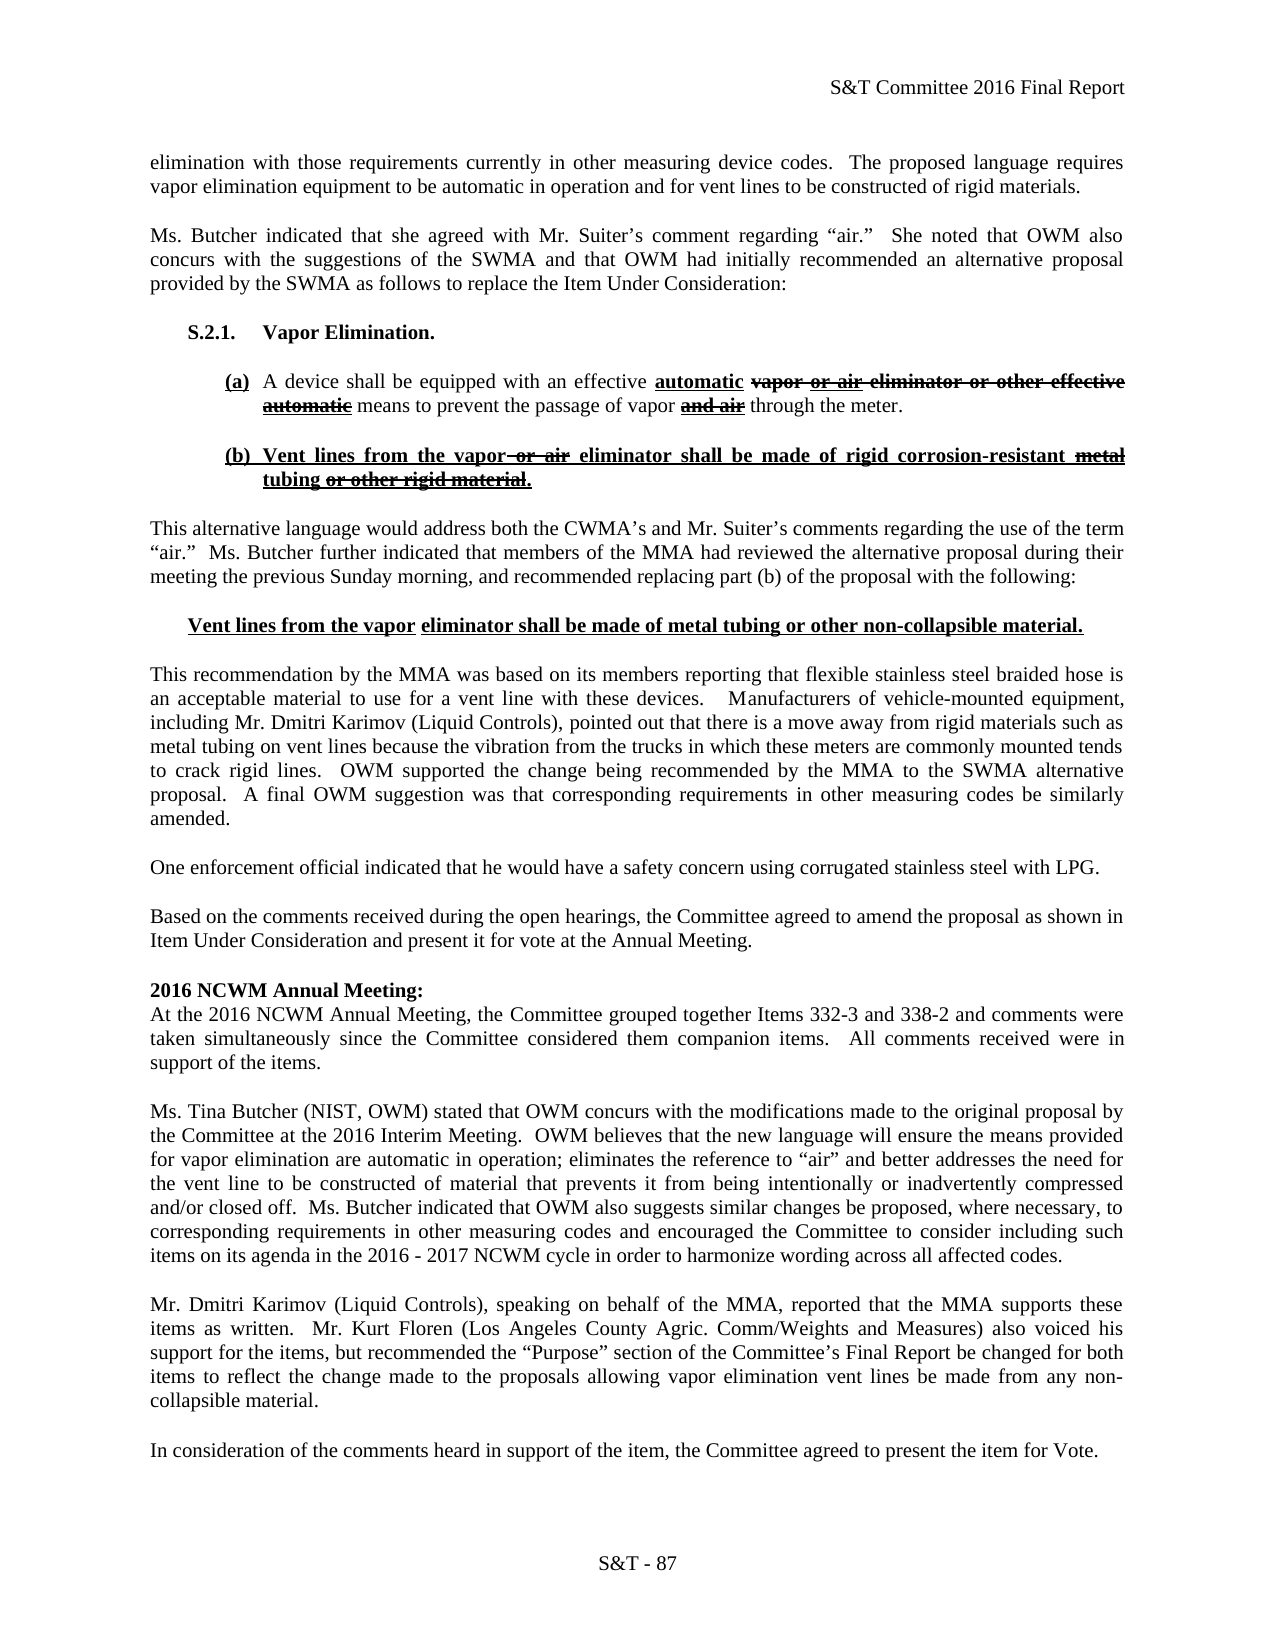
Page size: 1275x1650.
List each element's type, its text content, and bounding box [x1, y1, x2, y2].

text 2016 NCWM Annual Meeting: [150, 977, 1125, 1002]
text Vent lines from the vapor eliminator shall be made of metal tubing or other non-collapsible material. [187, 613, 1125, 637]
text (a) A device shall be equipped with an effective automatic vapor or air eliminator or other effective automatic means to prevent the passage of vapor and air through the meter. [225, 369, 1125, 417]
text (b) Vent lines from the vapor or air eliminator shall be made of rigid corrosion-resistant metal tubing or other rigid material. [225, 465, 1125, 491]
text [150, 150, 1125, 198]
text One enforcement official indicated that he would have a safety concern using corrugated stainless steel with LPG. [150, 855, 1125, 879]
text Ms. Tina Butcher (NIST, OWM) stated that OWM concurs with the modifications made to the original proposal by the Committee at the 2016 Interim Meeting. OWM believes that the new language will ensure the means provided for vapor elimination are automatic in operation; eliminates the reference to “air” and better addresses the need for the vent line to be constructed of material that prevents it from being intentionally or inadvertently compressed and/or closed off. Ms. Butcher indicated that OWM also suggests similar changes be proposed, where necessary, to corresponding requirements in other measuring codes and encouraged the Committee to consider including such items on its agenda in the 2016 - 2017 NCWM cycle in order to harmonize wording across all affected codes. [150, 1099, 1125, 1267]
text This alternative language would address both the CWMA’s and Mr. Suiter’s comments regarding the use of the term “air.” Ms. Butcher further indicated that members of the MMA had reviewed the alternative proposal during their meeting the previous Sunday morning, and recommended replacing part (b) of the proposal with the following: [150, 516, 1125, 588]
text S.2.1. Vapor Elimination. [187, 320, 1125, 344]
text Based on the comments received during the open hearings, the Committee agreed to amend the proposal as shown in Item Under Consideration and present it for vote at the Annual Meeting. [150, 904, 1125, 952]
text In consideration of the comments heard in support of the item, the Committee agreed to present the item for Vote. [150, 1437, 1125, 1462]
text Ms. Butcher indicated that she agreed with Mr. Suiter’s comment regarding “air.” She noted that OWM also concurs with the suggestions of the SWMA and that OWM had initially recommended an alternative proposal provided by the SWMA as follows to replace the Item Under Consideration: [150, 223, 1125, 295]
text Mr. Dmitri Karimov (Liquid Controls), speaking on behalf of the MMA, reported that the MMA supports these items as written. Mr. Kurt Floren (Los Angeles County Agric. Comm/Weights and Measures) also voiced his support for the items, but recommended the “Purpose” section of the Committee’s Final Report be changed for both items to reflect the change made to the proposals allowing vapor elimination vent lines be made from any non-collapsible material. [150, 1292, 1125, 1412]
text This recommendation by the MMA was based on its members reporting that flexible stainless steel braided hose is an acceptable material to use for a vent line with these devices. Manufacturers of vehicle-mounted equipment, including Mr. Dmitri Karimov (Liquid Controls), pointed out that there is a move away from rigid materials such as metal tubing on vent lines because the vibration from the trucks in which these meters are commonly mounted tends to crack rigid lines. OWM supported the change being recommended by the MMA to the SWMA alternative proposal. A final OWM suggestion was that corresponding requirements in other measuring codes be similarly amended. [150, 662, 1125, 830]
text (b) Vent lines from the vapor or air eliminator shall be made of rigid corrosion-resistant metal tubing or other rigid material. [225, 442, 1125, 463]
text At the 2016 NCWM Annual Meeting, the Committee grouped together Items 332-3 and 338-2 and comments were taken simultaneously since the Committee considered them companion items. All comments received were in support of the items. [150, 1002, 1125, 1074]
